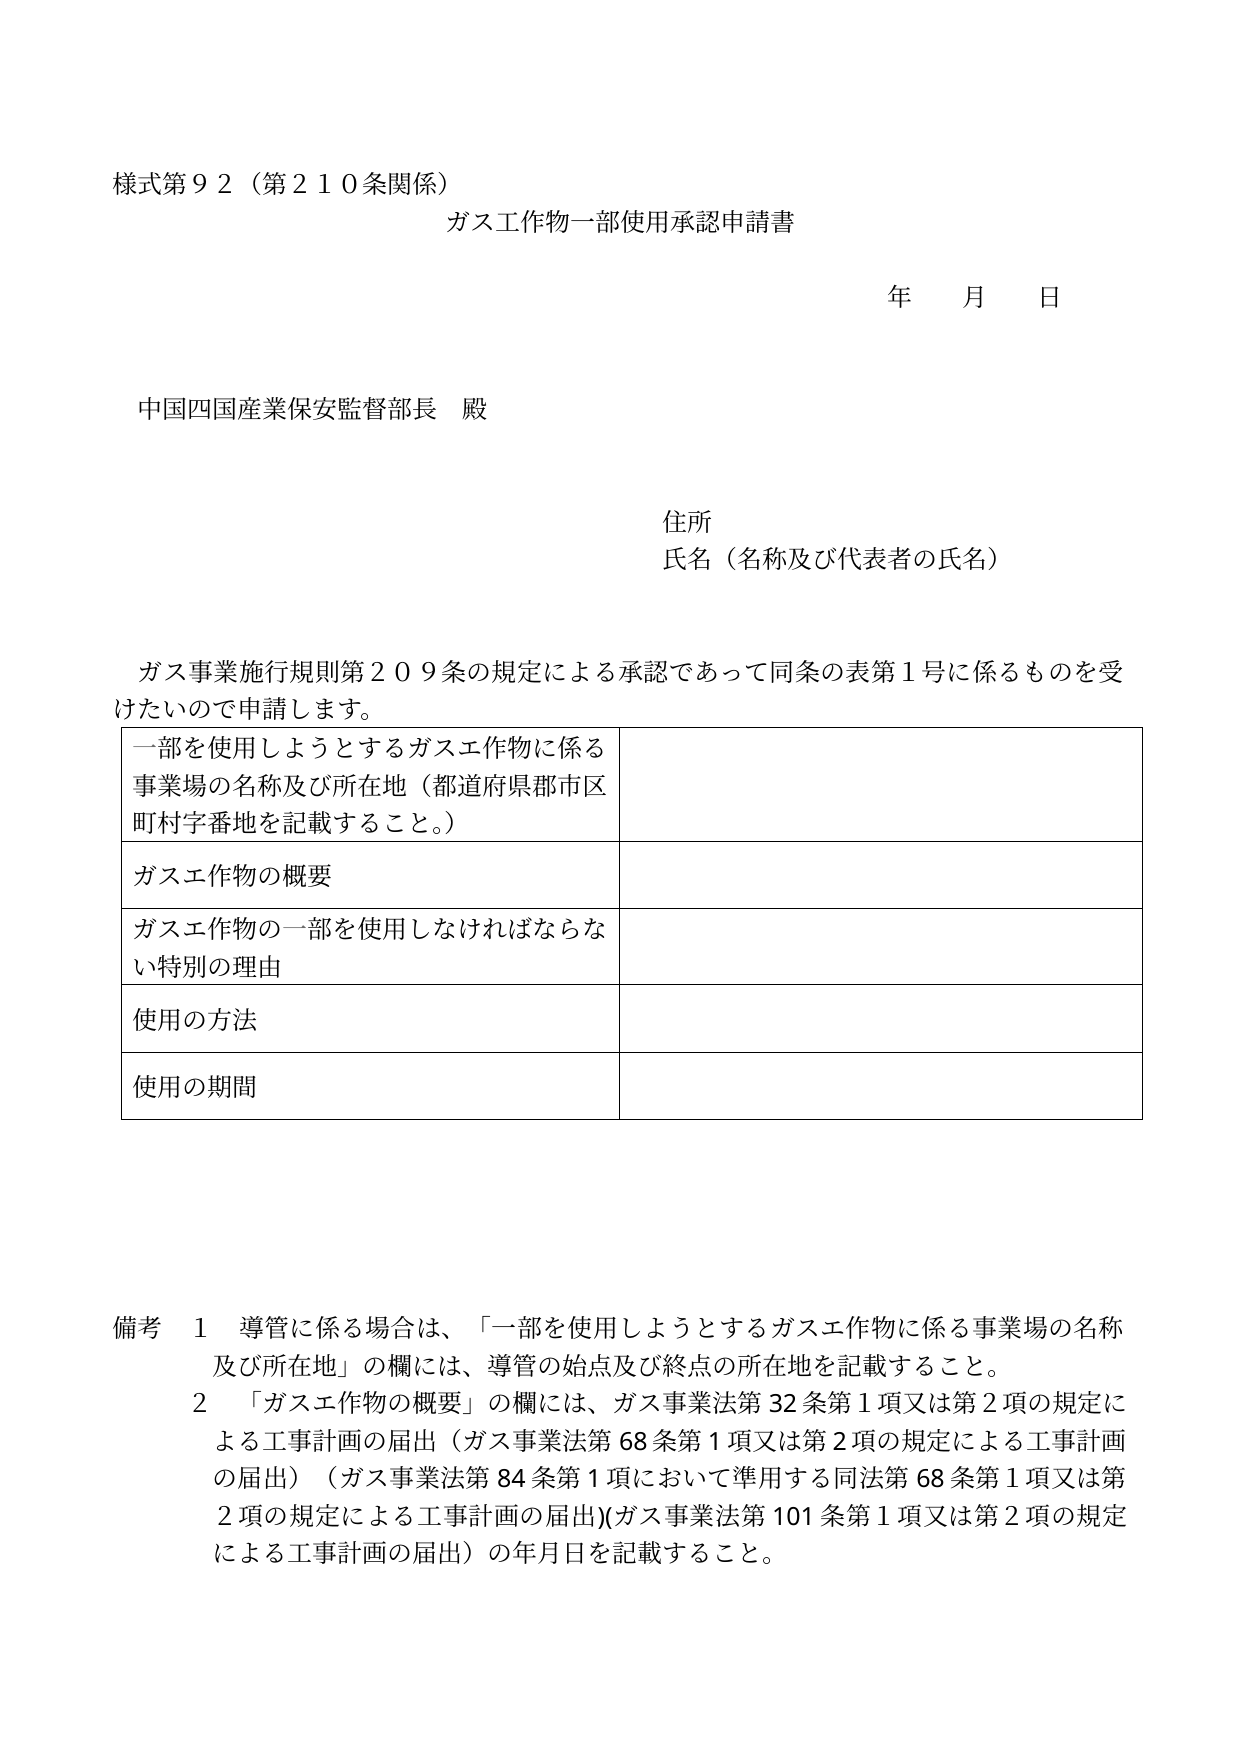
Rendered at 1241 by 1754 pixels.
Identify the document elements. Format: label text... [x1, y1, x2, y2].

table_cell ガスエ作物の概要 [122, 842, 619, 908]
table_cell [620, 909, 1142, 984]
text ２ 「ガスエ作物の概要」の欄には、ガス事業法第32条第１項又は第２項の規定による工事計画の届出（ガス事業法第68条第1項又は第2項の規定による工事計画の届出）（ガス事業法第84条第1項において準用する同法第68条第１項又は第２項の規定による工事計画の届出)(ガス事業法第101条第１項又は第２項の規定による工事計画の届出）の年月日を記載すること。 [112, 1383, 1128, 1570]
text 備考 １ 導管に係る場合は、「一部を使用しようとするガスエ作物に係る事業場の名称及び所在地」の欄には、導管の始点及び終点の所在地を記載すること。 [112, 1308, 1128, 1383]
text ガス事業施行規則第２０９条の規定による承認であって同条の表第１号に係るものを受けたいので申請します。 [112, 652, 1128, 727]
text ガス工作物一部使用承認申請書 [112, 202, 1128, 239]
table_cell [620, 1053, 1142, 1119]
text 年 月 日 [112, 277, 1128, 314]
text 氏名（名称及び代表者の氏名） [112, 539, 1128, 577]
table_header 一部を使用しようとするガスエ作物に係る事業場の名称及び所在地（都道府県郡市区町村字番地を記載すること｡） [122, 728, 619, 841]
table_header [620, 728, 1142, 841]
table_cell [620, 985, 1142, 1052]
text 住所 [112, 502, 1128, 539]
text 中国四国産業保安監督部長 殿 [112, 389, 1128, 427]
table_cell ガスエ作物の一部を使用しなければならない特別の理由 [122, 909, 619, 984]
table_cell 使用の方法 [122, 985, 619, 1052]
text 様式第９２（第２１０条関係） [112, 164, 1128, 202]
table_cell [620, 842, 1142, 908]
table_cell 使用の期間 [122, 1053, 619, 1119]
